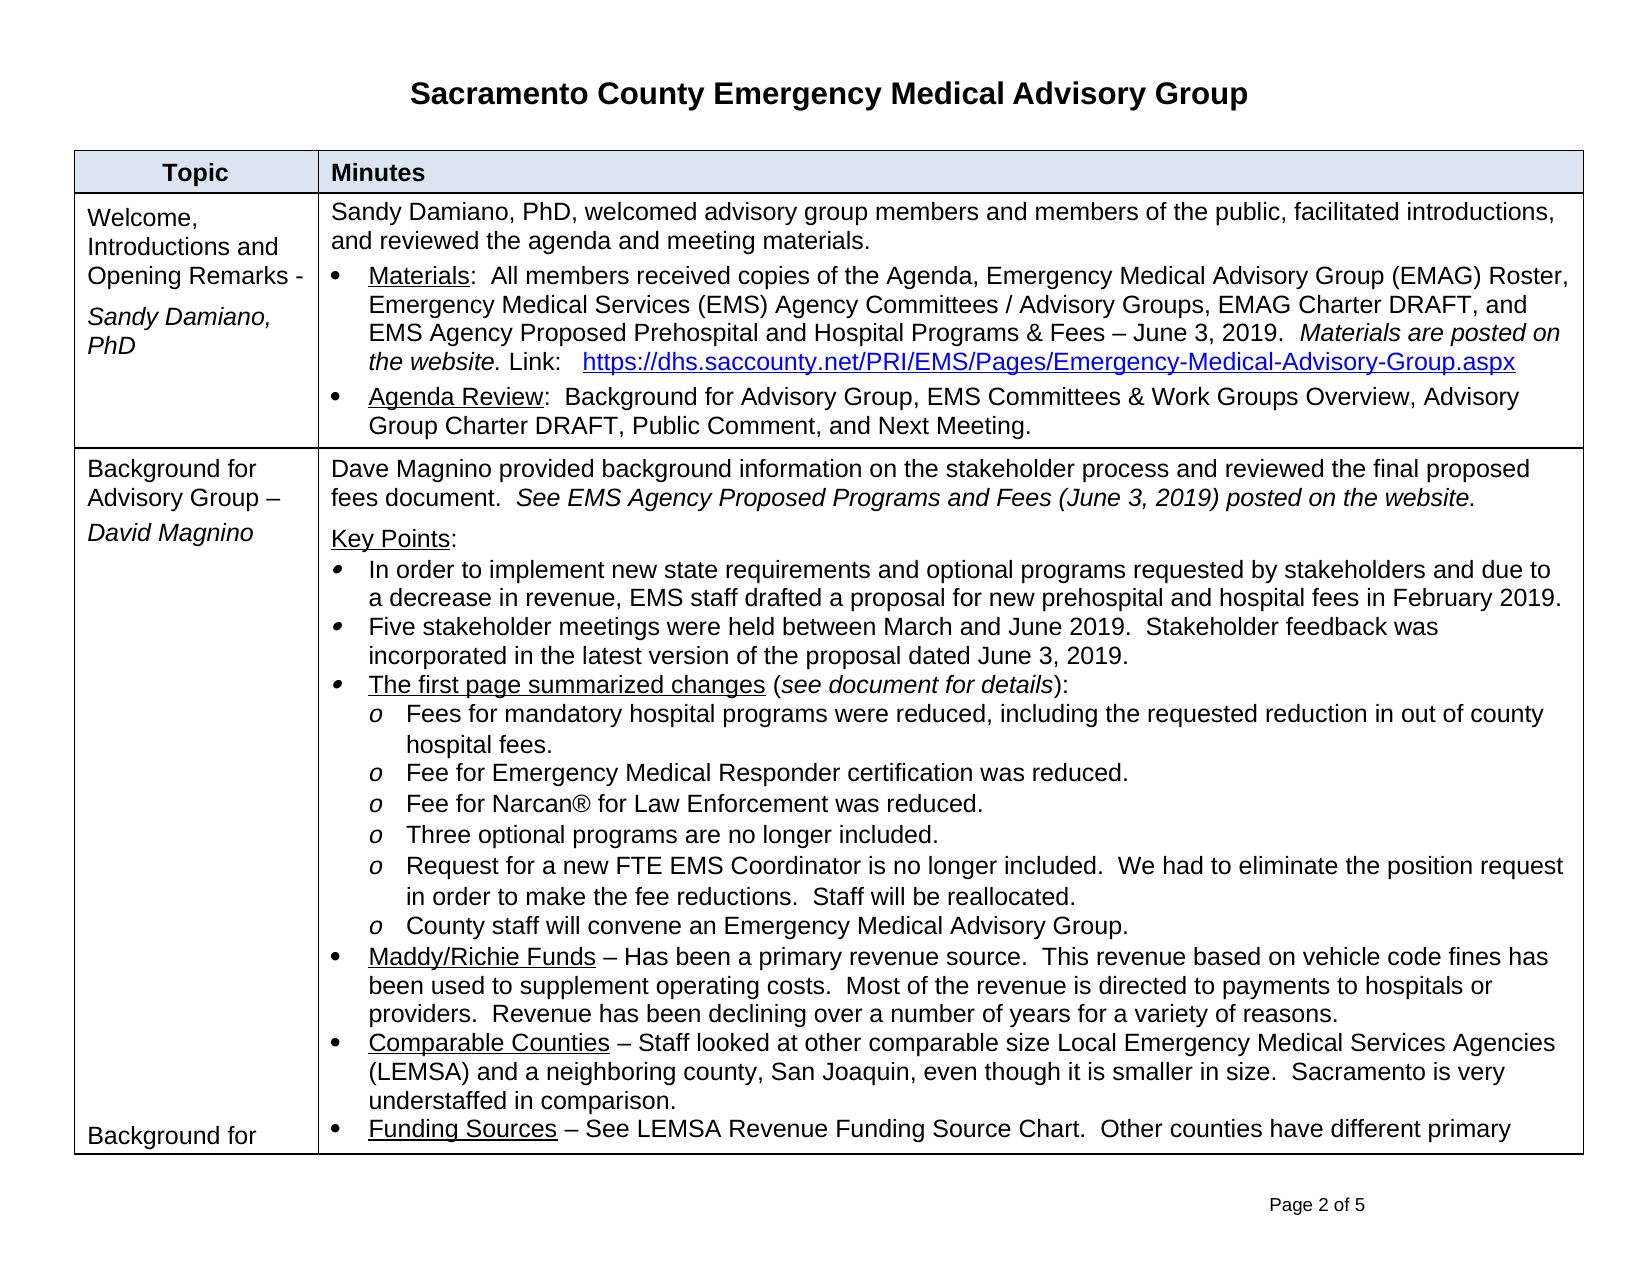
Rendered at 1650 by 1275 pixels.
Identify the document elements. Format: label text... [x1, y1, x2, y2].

table_cell Sandy Damiano, PhD, welcomed advisory group members and members of the public, facilitated introductions, and reviewed the agenda and meeting materials. Materials: All members received copies of the Agenda, Emergency Medical Advisory Group (EMAG) Roster, Emergency Medical Services (EMS) Agency Committees / Advisory Groups, EMAG Charter DRAFT, and EMS Agency Proposed Prehospital and Hospital Programs & Fees – June 3, 2019. Materials are posted on the website. Link: https://dhs.saccounty.net/PRI/EMS/Pages/Emergency-Medical-Advisory-Group.aspx Agenda Review: Background for Advisory Group, EMS Committees & Work Groups Overview, Advisory Group Charter DRAFT, Public Comment, and Next Meeting. [319, 194, 1583, 447]
table_header Minutes [319, 151, 1583, 192]
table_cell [319, 449, 1583, 1153]
table_header Topic [75, 151, 318, 192]
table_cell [75, 449, 318, 1153]
table_cell Welcome, Introductions and Opening Remarks - Sandy Damiano, PhD [75, 194, 318, 447]
